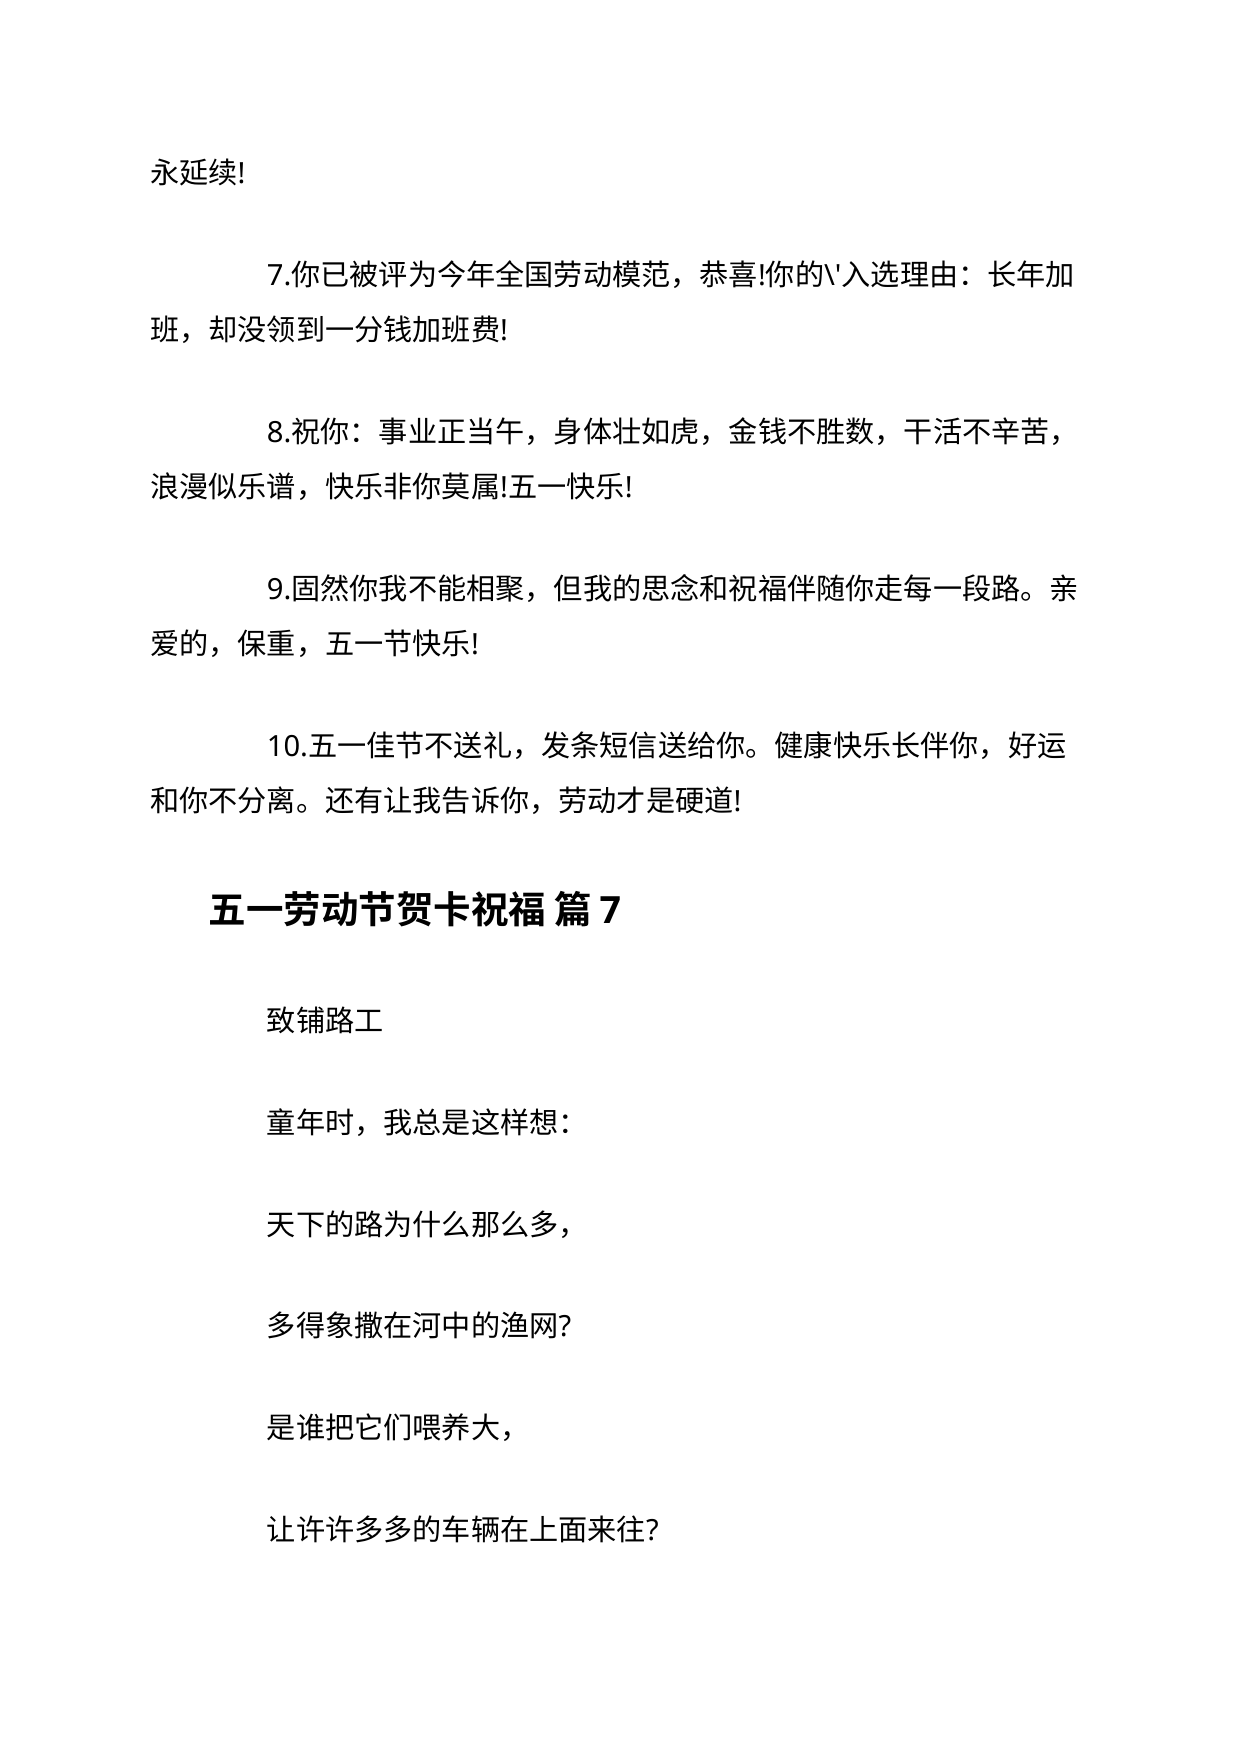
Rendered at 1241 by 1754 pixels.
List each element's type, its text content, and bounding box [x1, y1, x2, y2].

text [150, 150, 1090, 192]
text 7.你已被评为今年全国劳动模范，恭喜!你的\'入选理由：长年加班，却没领到一分钱加班费! [150, 252, 1090, 349]
text 多得象撒在河中的渔网? [150, 1303, 1090, 1345]
text 致铺路工 [150, 997, 1090, 1040]
text 9.固然你我不能相聚，但我的思念和祝福伴随你走每一段路。亲爱的，保重，五一节快乐! [150, 566, 1090, 663]
text 是谁把它们喂养大， [150, 1405, 1090, 1447]
text 8.祝你：事业正当午，身体壮如虎，金钱不胜数，干活不辛苦，浪漫似乐谱，快乐非你莫属!五一快乐! [150, 409, 1090, 506]
text 让许许多多的车辆在上面来往? [150, 1507, 1090, 1549]
text 天下的路为什么那么多， [150, 1201, 1090, 1243]
text 童年时，我总是这样想： [150, 1099, 1090, 1142]
text 五一劳动节贺卡祝福 篇7 [150, 880, 1090, 934]
text 10.五一佳节不送礼，发条短信送给你。健康快乐长伴你，好运和你不分离。还有让我告诉你，劳动才是硬道! [150, 723, 1090, 820]
